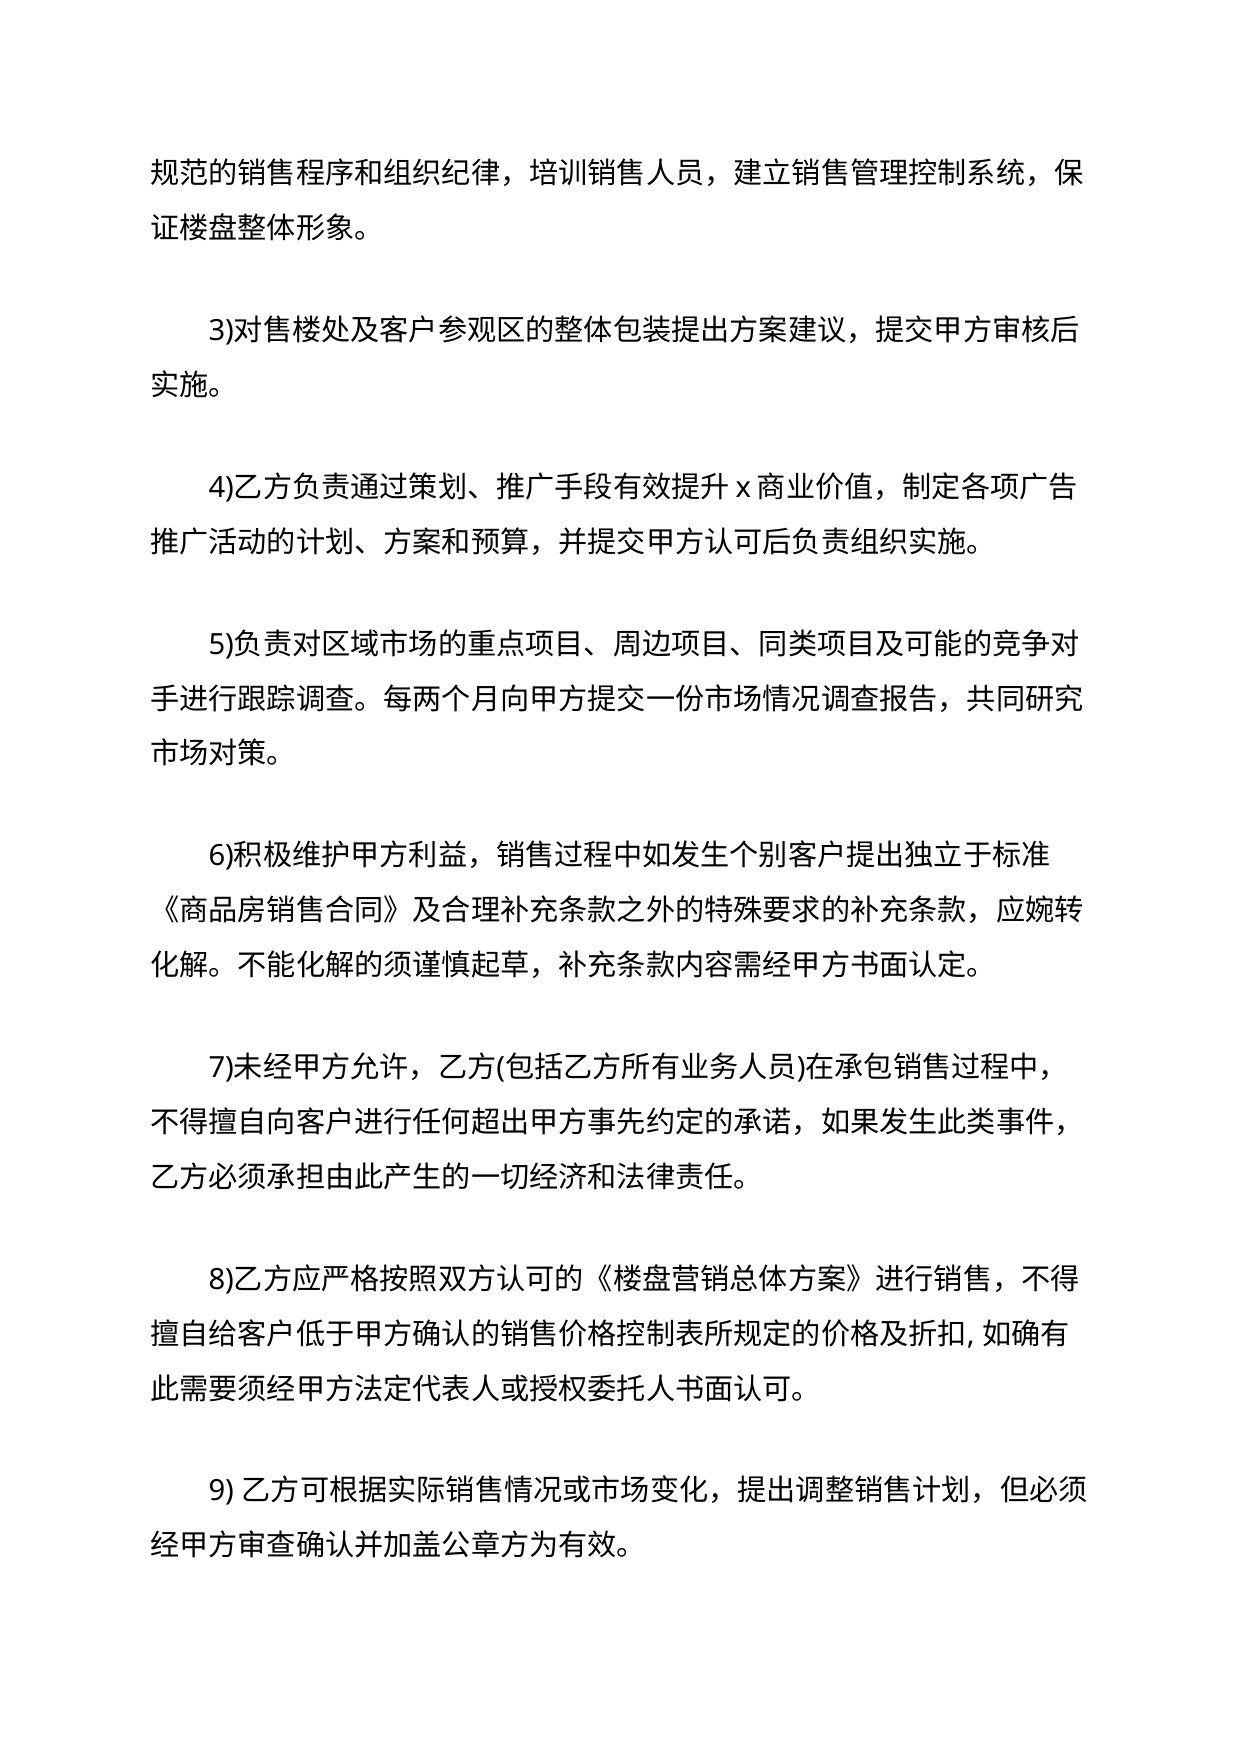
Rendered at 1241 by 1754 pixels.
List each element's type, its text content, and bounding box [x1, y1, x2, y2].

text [150, 150, 1090, 247]
text 9) 乙方可根据实际销售情况或市场变化，提出调整销售计划，但必须经甲方审查确认并加盖公章方为有效。 [150, 1467, 1090, 1564]
text 6)积极维护甲方利益，销售过程中如发生个别客户提出独立于标准《商品房销售合同》及合理补充条款之外的特殊要求的补充条款，应婉转化解。不能化解的须谨慎起草，补充条款内容需经甲方书面认定。 [150, 832, 1090, 984]
text 3)对售楼处及客户参观区的整体包装提出方案建议，提交甲方审核后实施。 [150, 307, 1090, 404]
text 5)负责对区域市场的重点项目、周边项目、同类项目及可能的竞争对手进行跟踪调查。每两个月向甲方提交一份市场情况调查报告，共同研究市场对策。 [150, 620, 1090, 772]
text 8)乙方应严格按照双方认可的《楼盘营销总体方案》进行销售，不得擅自给客户低于甲方确认的销售价格控制表所规定的价格及折扣, 如确有此需要须经甲方法定代表人或授权委托人书面认可。 [150, 1255, 1090, 1407]
text 7)未经甲方允许，乙方(包括乙方所有业务人员)在承包销售过程中，不得擅自向客户进行任何超出甲方事先约定的承诺，如果发生此类事件，乙方必须承担由此产生的一切经济和法律责任。 [150, 1043, 1090, 1196]
text 4)乙方负责通过策划、推广手段有效提升x商业价值，制定各项广告推广活动的计划、方案和预算，并提交甲方认可后负责组织实施。 [150, 463, 1090, 561]
